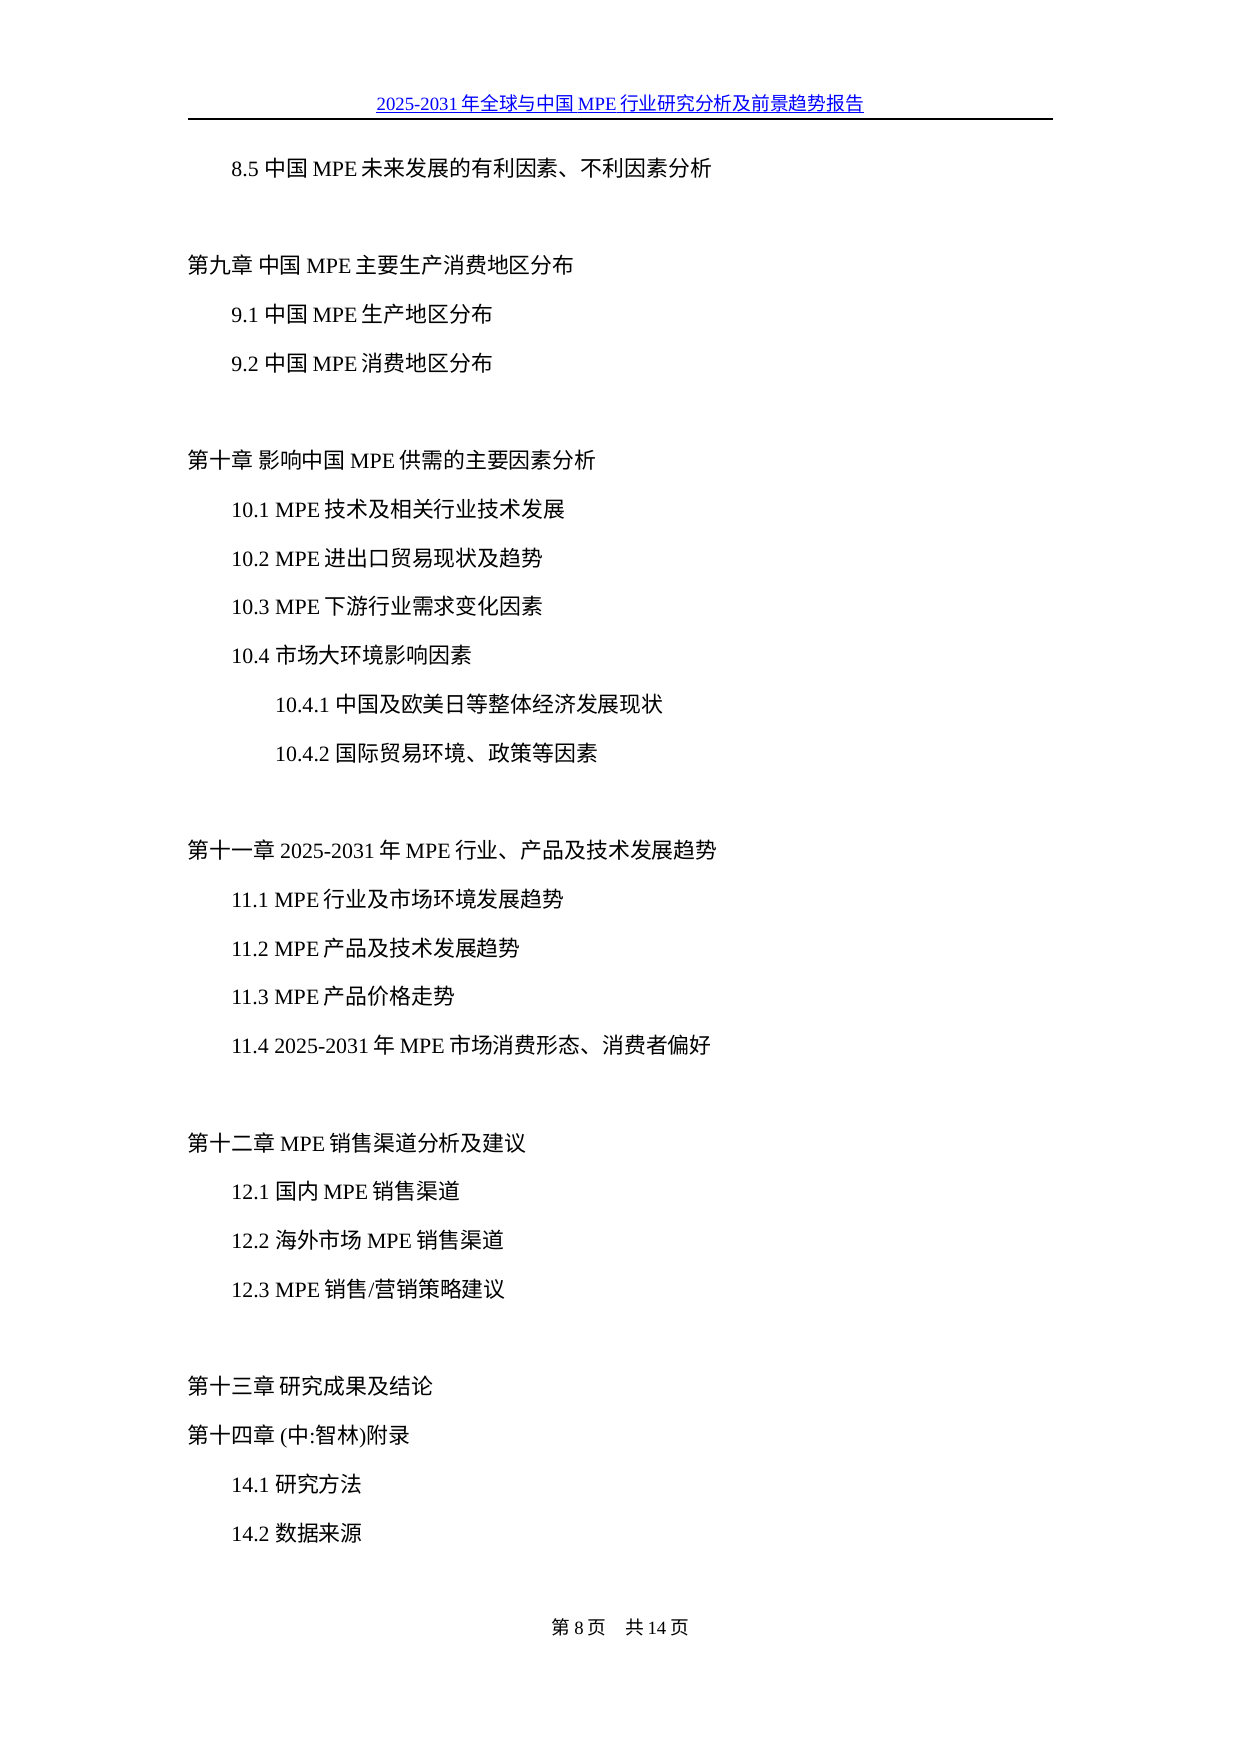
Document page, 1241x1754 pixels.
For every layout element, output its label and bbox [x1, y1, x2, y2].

text [187, 150, 1053, 1548]
